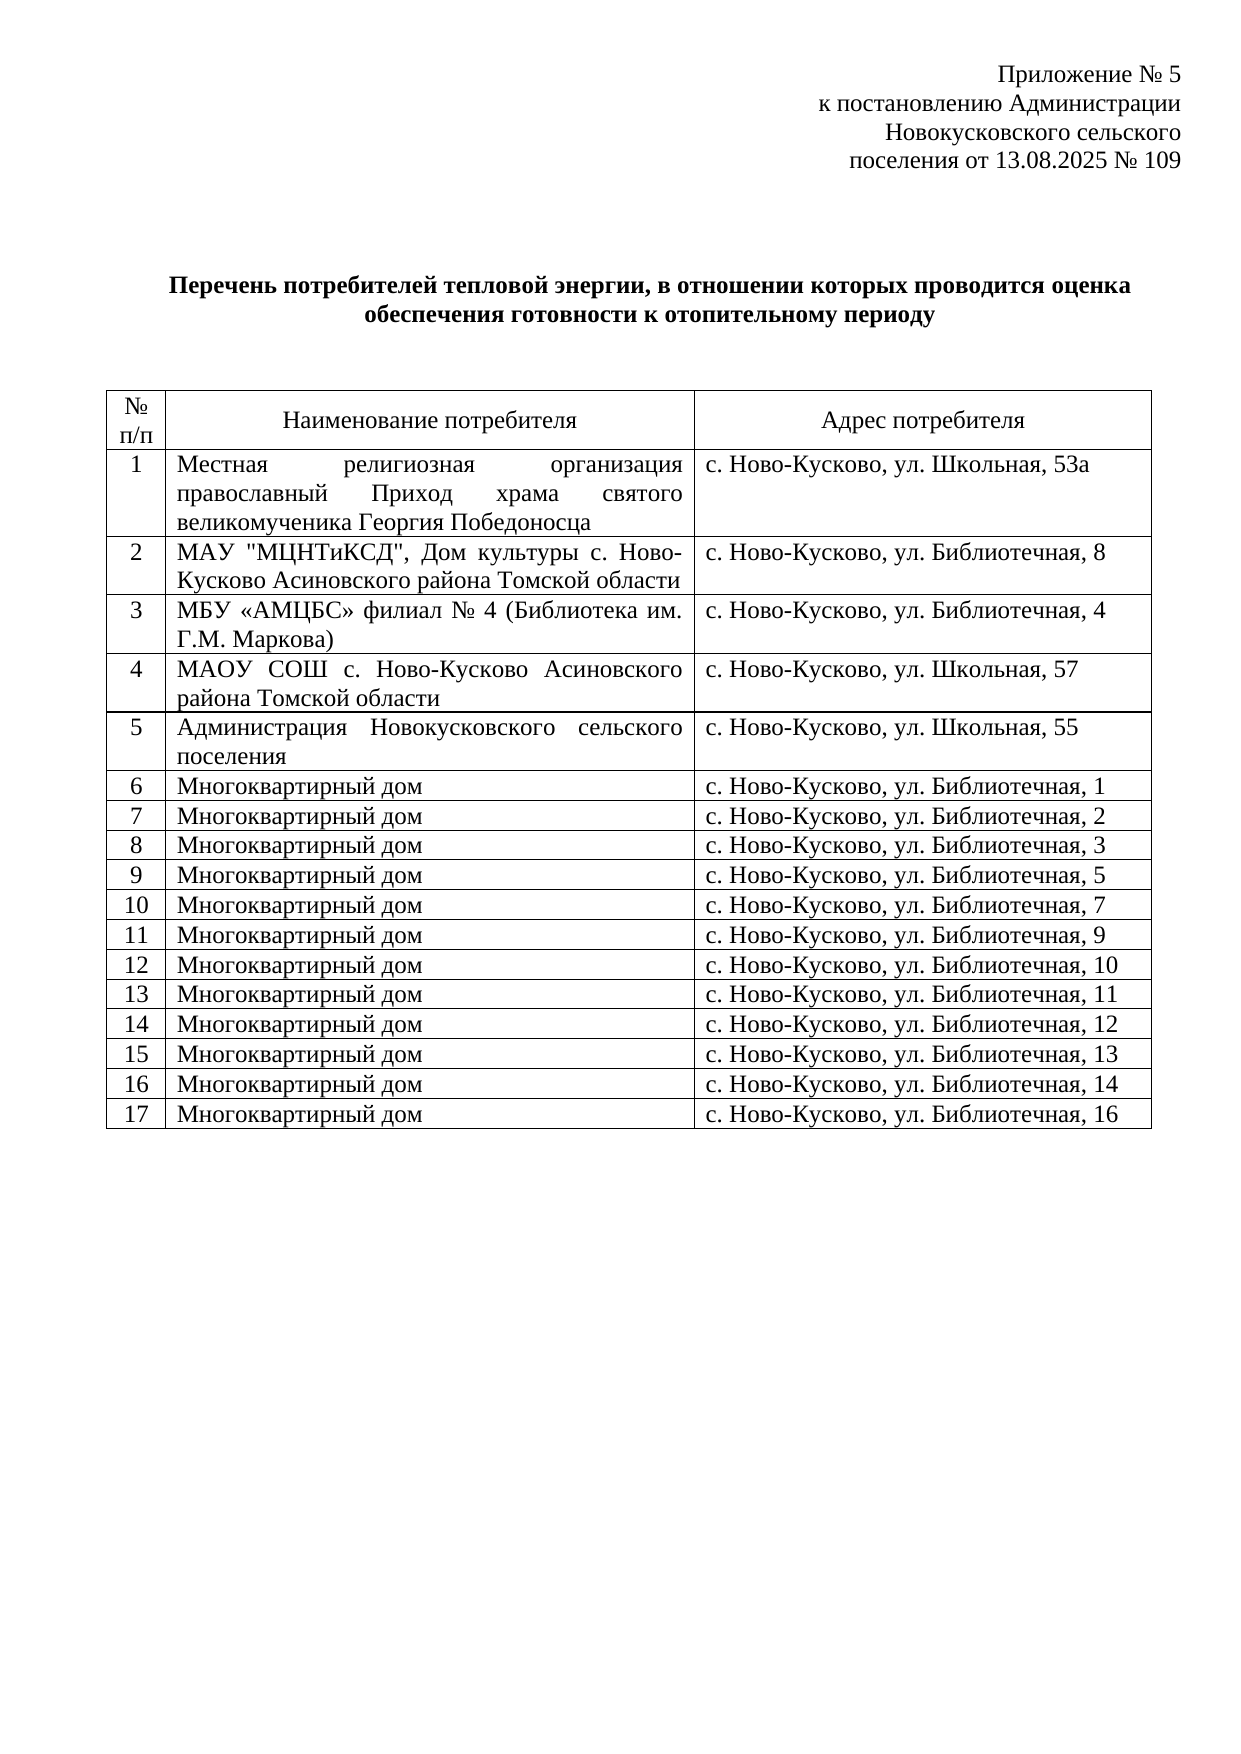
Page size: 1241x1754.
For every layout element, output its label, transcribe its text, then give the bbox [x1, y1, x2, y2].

table_cell Многоквартирный дом [166, 980, 694, 1008]
table_cell МБУ «АМЦБС» филиал № 4 (Библиотека им. Г.М. Маркова) [166, 595, 694, 653]
table_cell Многоквартирный дом [166, 950, 694, 978]
table_cell Местная религиозная организация православный Приход храма святого великомученика Георгия Победоносца [166, 450, 694, 536]
table_cell 10 [107, 890, 165, 919]
table_cell с. Ново-Кусково, ул. Библиотечная, 4 [695, 595, 1151, 653]
table_cell с. Ново-Кусково, ул. Библиотечная, 8 [695, 537, 1151, 594]
table_cell Многоквартирный дом [166, 920, 694, 949]
table_cell Многоквартирный дом [166, 1099, 694, 1127]
table_cell с. Ново-Кусково, ул. Библиотечная, 11 [695, 980, 1151, 1008]
table_header Наименование потребителя [166, 391, 694, 448]
table_cell с. Ново-Кусково, ул. Библиотечная, 12 [695, 1009, 1151, 1038]
table_cell МАОУ СОШ с. Ново-Кусково Асиновского района Томской области [166, 654, 694, 711]
table_cell 3 [107, 595, 165, 653]
table_cell 13 [107, 980, 165, 1008]
table_cell Многоквартирный дом [166, 1039, 694, 1068]
table_cell Многоквартирный дом [166, 860, 694, 889]
table_cell с. Ново-Кусково, ул. Библиотечная, 5 [695, 860, 1151, 889]
table_cell 14 [107, 1009, 165, 1038]
table_header № п/п [107, 391, 165, 448]
table_cell 1 [107, 450, 165, 536]
table_cell с. Ново-Кусково, ул. Библиотечная, 9 [695, 920, 1151, 949]
table_cell Многоквартирный дом [166, 1009, 694, 1038]
table_cell с. Ново-Кусково, ул. Библиотечная, 2 [695, 801, 1151, 829]
table_cell с. Ново-Кусково, ул. Библиотечная, 16 [695, 1099, 1151, 1127]
table_cell 15 [107, 1039, 165, 1068]
table_cell 16 [107, 1069, 165, 1098]
text к постановлению Администрации [118, 88, 1181, 117]
table_cell 6 [107, 771, 165, 800]
table_cell с. Ново-Кусково, ул. Школьная, 55 [695, 713, 1151, 770]
table_cell 2 [107, 537, 165, 594]
table_cell 9 [107, 860, 165, 889]
text Приложение № 5 [118, 59, 1181, 88]
table_cell с. Ново-Кусково, ул. Школьная, 57 [695, 654, 1151, 711]
table_cell Многоквартирный дом [166, 1069, 694, 1098]
text Перечень потребителей тепловой энергии, в отношении которых проводится оценка обеспечения готовности к отопительному периоду [118, 271, 1181, 328]
table_cell 8 [107, 831, 165, 859]
table_cell Администрация Новокусковского сельского поселения [166, 713, 694, 770]
table_cell 17 [107, 1099, 165, 1127]
table_cell 11 [107, 920, 165, 949]
text поселения от 13.08.2025 № 109 [118, 145, 1181, 174]
table_cell Многоквартирный дом [166, 831, 694, 859]
text Новокусковского сельского [118, 117, 1181, 145]
table_cell Многоквартирный дом [166, 771, 694, 800]
table_cell 12 [107, 950, 165, 978]
table_cell с. Ново-Кусково, ул. Библиотечная, 3 [695, 831, 1151, 859]
table_cell с. Ново-Кусково, ул. Библиотечная, 14 [695, 1069, 1151, 1098]
table_cell с. Ново-Кусково, ул. Школьная, 53а [695, 450, 1151, 536]
table_header Адрес потребителя [695, 391, 1151, 448]
table_cell 4 [107, 654, 165, 711]
table_cell с. Ново-Кусково, ул. Библиотечная, 13 [695, 1039, 1151, 1068]
table_cell 5 [107, 713, 165, 770]
table_cell 7 [107, 801, 165, 829]
table_cell Многоквартирный дом [166, 890, 694, 919]
table_cell с. Ново-Кусково, ул. Библиотечная, 7 [695, 890, 1151, 919]
table_cell Многоквартирный дом [166, 801, 694, 829]
table_cell с. Ново-Кусково, ул. Библиотечная, 1 [695, 771, 1151, 800]
table_cell МАУ "МЦНТиКСД", Дом культуры с. Ново-Кусково Асиновского района Томской области [166, 537, 694, 594]
table_cell с. Ново-Кусково, ул. Библиотечная, 10 [695, 950, 1151, 978]
